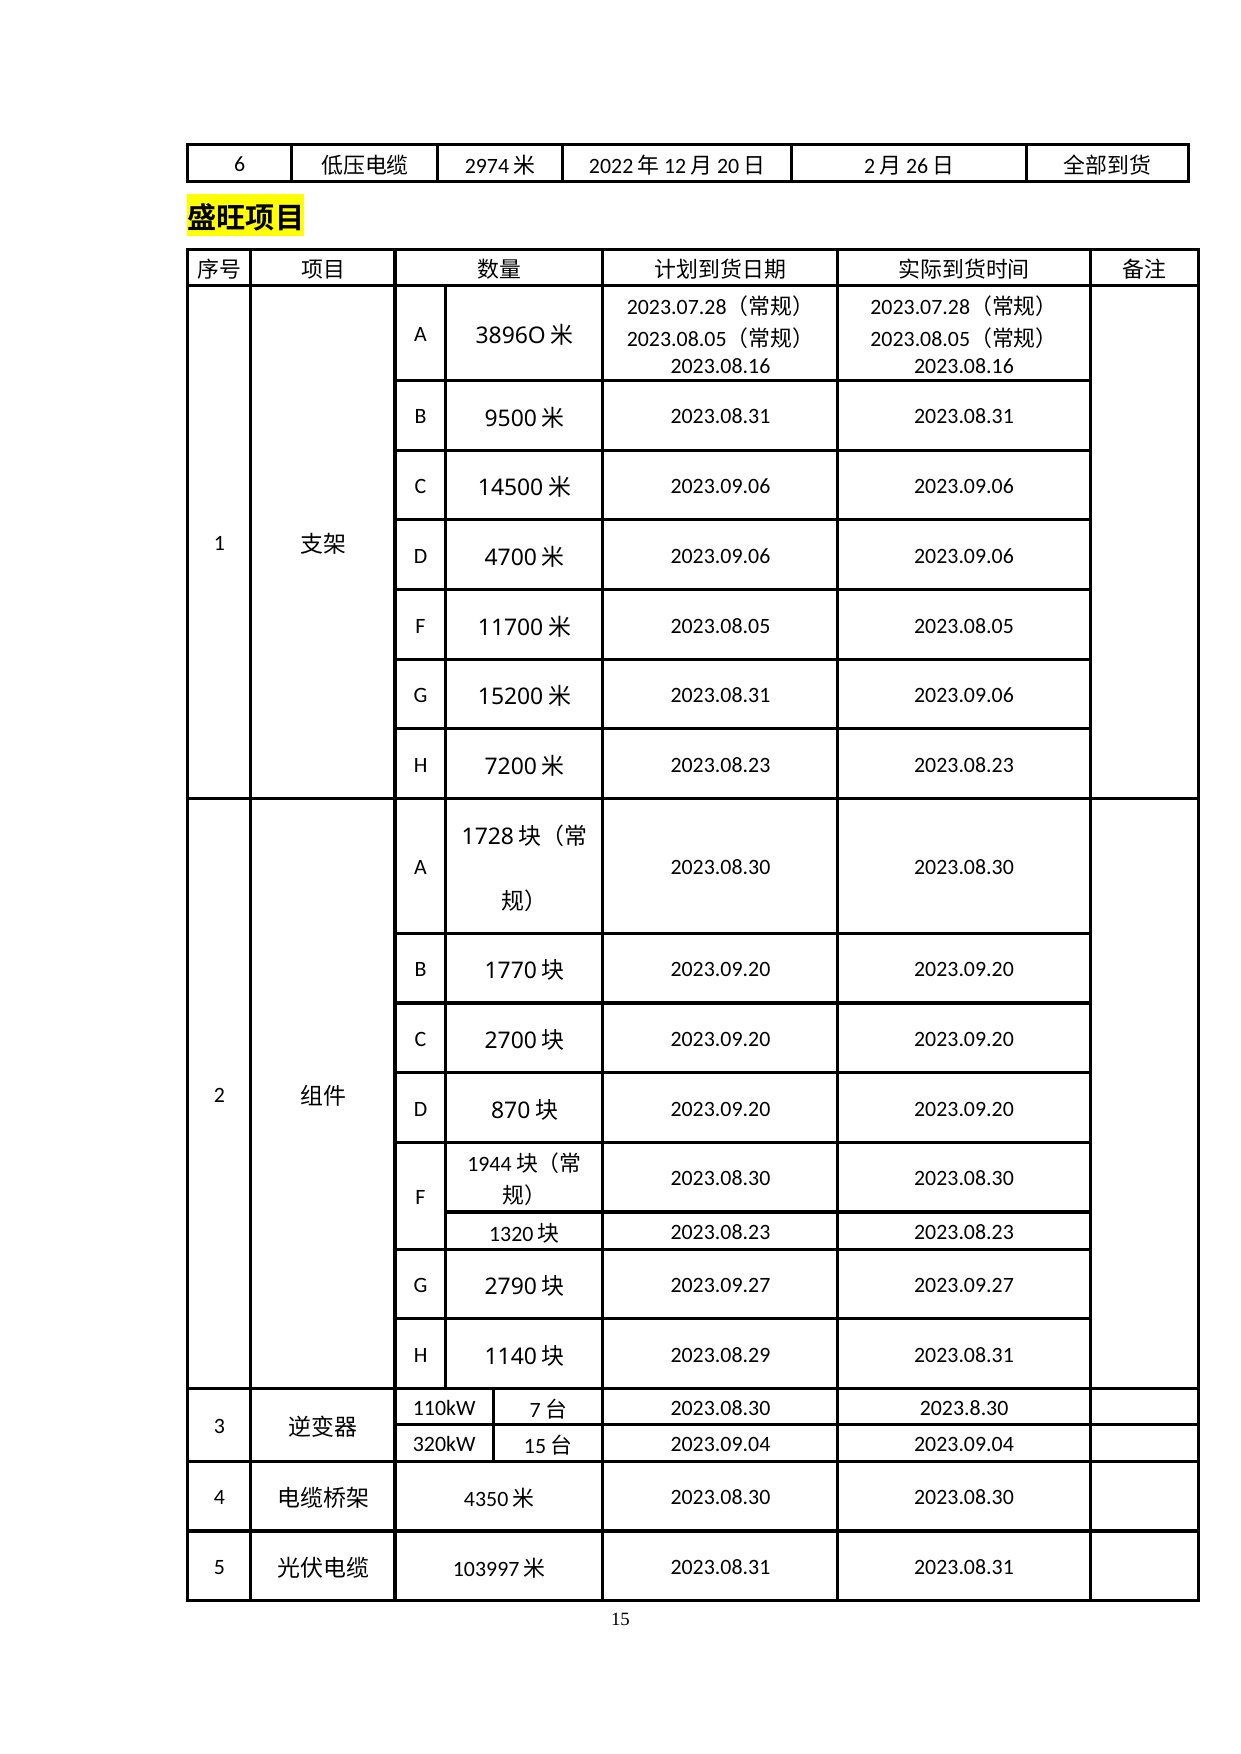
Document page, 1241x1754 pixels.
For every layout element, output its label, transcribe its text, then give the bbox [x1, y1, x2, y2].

table_cell 2022年12月20日 [564, 146, 790, 180]
table_cell 2023.8.30 [839, 1390, 1089, 1423]
table_cell 2023.08.30 [604, 1390, 836, 1423]
table_cell 2023.09.20 [604, 1074, 836, 1141]
table_cell 2023.08.23 [839, 730, 1089, 797]
table_cell 2023.08.30 [604, 800, 836, 932]
table_cell [1092, 1426, 1197, 1460]
table_cell 2023.07.28（常规） 2023.08.05（常规） 2023.08.16 [604, 287, 836, 379]
table_cell 2023.09.27 [839, 1251, 1089, 1317]
table_cell 2 [189, 800, 249, 1387]
table_cell 2023.09.20 [604, 1005, 836, 1071]
table_cell F [397, 1144, 444, 1248]
table_cell 3 [189, 1390, 249, 1460]
table_cell 110kW [397, 1390, 492, 1423]
table_cell H [397, 1320, 444, 1387]
table_cell 电缆桥架 [252, 1463, 393, 1529]
table_cell 2023.08.30 [839, 800, 1089, 932]
table_cell 逆变器 [252, 1390, 393, 1460]
table_cell 2023.08.31 [604, 1533, 836, 1599]
table_header 数量 [397, 251, 601, 284]
table_cell 2月26日 [793, 146, 1025, 180]
table_cell 2023.08.30 [839, 1144, 1089, 1210]
table_cell 2023.09.06 [839, 661, 1089, 727]
table_cell 2023.08.31 [839, 1533, 1089, 1599]
table_cell 2023.08.23 [604, 1214, 836, 1248]
table_cell 2023.08.30 [604, 1463, 836, 1529]
table_cell [1092, 800, 1197, 1387]
table_cell 低压电缆 [293, 146, 436, 180]
table_cell 2023.08.23 [839, 1214, 1089, 1248]
table_cell A [397, 800, 444, 932]
table_cell 9500米 [447, 382, 601, 448]
table_cell B [397, 382, 444, 448]
table_cell 2023.09.06 [604, 452, 836, 518]
table_cell 2023.07.28（常规） 2023.08.05（常规） 2023.08.16 [839, 287, 1089, 379]
table_cell 320kW [397, 1426, 492, 1460]
table_header 序号 [189, 251, 249, 284]
table_cell 5 [189, 1533, 249, 1599]
table_cell 1320块 [447, 1214, 601, 1248]
table_cell D [397, 521, 444, 588]
table_cell 1 [189, 287, 249, 797]
table_cell 2023.09.04 [604, 1426, 836, 1460]
table_cell 1944块（常规） [447, 1144, 601, 1210]
table_cell [1092, 1390, 1197, 1423]
table_cell 2974米 [439, 146, 561, 180]
table_cell 1728块（常规） [447, 800, 601, 932]
table_cell 2023.08.23 [604, 730, 836, 797]
table_cell G [397, 1251, 444, 1317]
table_cell 1140块 [447, 1320, 601, 1387]
table_header 计划到货日期 [604, 251, 836, 284]
table_cell C [397, 1005, 444, 1071]
table_header 备注 [1092, 251, 1197, 284]
table_cell 4700米 [447, 521, 601, 588]
table_cell H [397, 730, 444, 797]
table_cell 2023.09.06 [839, 452, 1089, 518]
table_cell 4 [189, 1463, 249, 1529]
table_cell 2023.08.31 [839, 382, 1089, 448]
table_cell 2023.08.30 [604, 1144, 836, 1210]
table_cell 光伏电缆 [252, 1533, 393, 1599]
table_cell C [397, 452, 444, 518]
text 盛旺项目 [187, 183, 1053, 248]
table_cell 2023.09.20 [604, 935, 836, 1001]
table_cell 3896O米 [447, 287, 601, 379]
table_cell 2023.09.20 [839, 1074, 1089, 1141]
table_header 项目 [252, 251, 393, 284]
table_cell 2023.08.31 [604, 382, 836, 448]
table_cell A [397, 287, 444, 379]
table_cell F [397, 591, 444, 658]
table_cell 全部到货 [1028, 146, 1187, 180]
table_cell 2023.09.06 [604, 521, 836, 588]
table_cell 4350米 [397, 1463, 601, 1529]
table_cell 15200米 [447, 661, 601, 727]
table_cell 2023.08.31 [604, 661, 836, 727]
table_cell 2023.08.31 [839, 1320, 1089, 1387]
table_cell 7200米 [447, 730, 601, 797]
table_cell D [397, 1074, 444, 1141]
table_cell [1092, 287, 1197, 797]
table_cell 2023.08.05 [839, 591, 1089, 658]
table_cell 14500米 [447, 452, 601, 518]
table_cell 11700米 [447, 591, 601, 658]
table_header 实际到货时间 [839, 251, 1089, 284]
table_cell 7台 [495, 1390, 601, 1423]
table_cell 组件 [252, 800, 393, 1387]
table_cell 2023.08.30 [839, 1463, 1089, 1529]
table_cell 2023.09.20 [839, 1005, 1089, 1071]
table_cell G [397, 661, 444, 727]
table_cell 2023.09.04 [839, 1426, 1089, 1460]
table_cell 15台 [495, 1426, 601, 1460]
table_cell 6 [189, 146, 290, 180]
table_cell 2023.08.05 [604, 591, 836, 658]
table_cell 1770块 [447, 935, 601, 1001]
table_cell 2790块 [447, 1251, 601, 1317]
table_cell 2023.09.20 [839, 935, 1089, 1001]
table_cell [1092, 1463, 1197, 1529]
table_cell B [397, 935, 444, 1001]
table_cell 2700块 [447, 1005, 601, 1071]
table_cell 2023.08.29 [604, 1320, 836, 1387]
table_cell 103997米 [397, 1533, 601, 1599]
table_cell [1092, 1533, 1197, 1599]
table_cell 870块 [447, 1074, 601, 1141]
table_cell 支架 [252, 287, 393, 797]
table_cell 2023.09.27 [604, 1251, 836, 1317]
table_cell 2023.09.06 [839, 521, 1089, 588]
